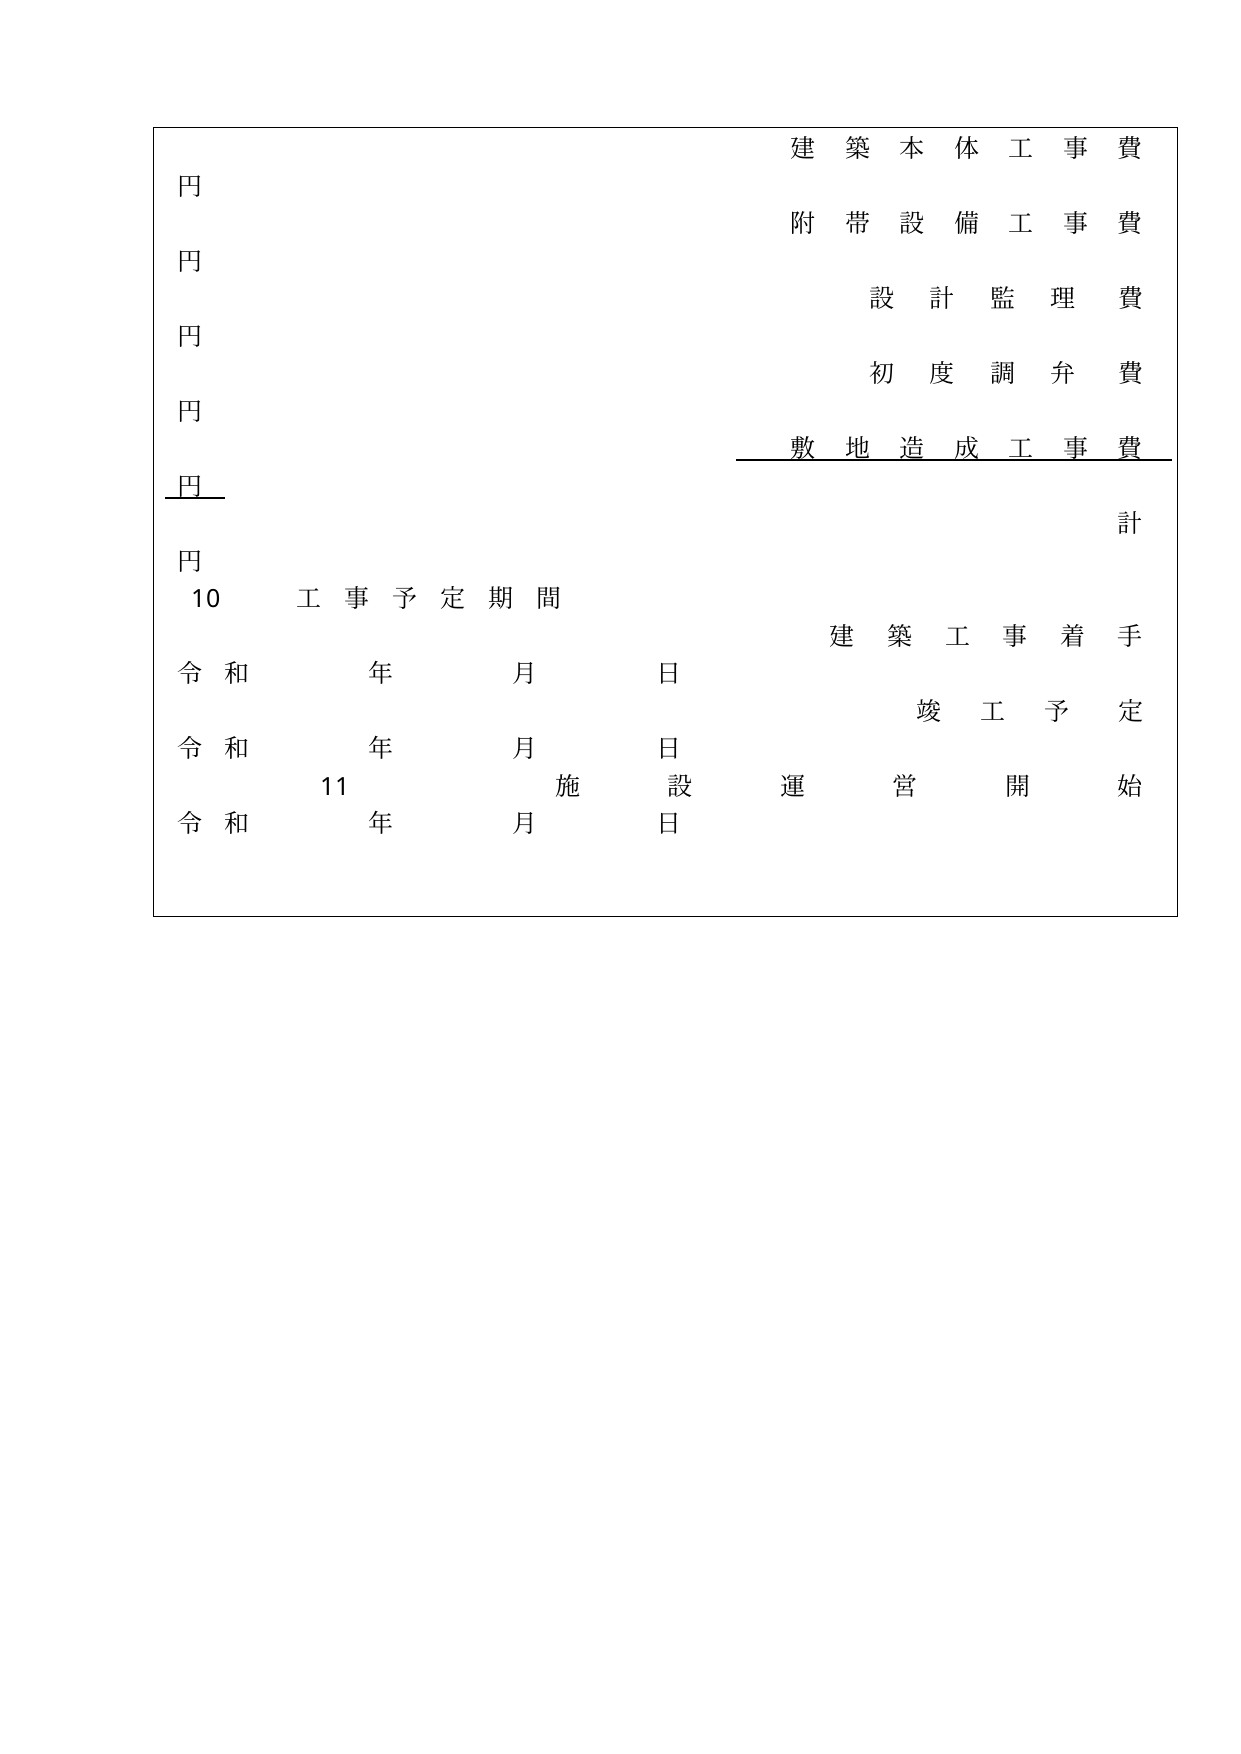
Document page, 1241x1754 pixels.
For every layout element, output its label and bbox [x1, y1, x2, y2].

table_header [154, 128, 1177, 916]
